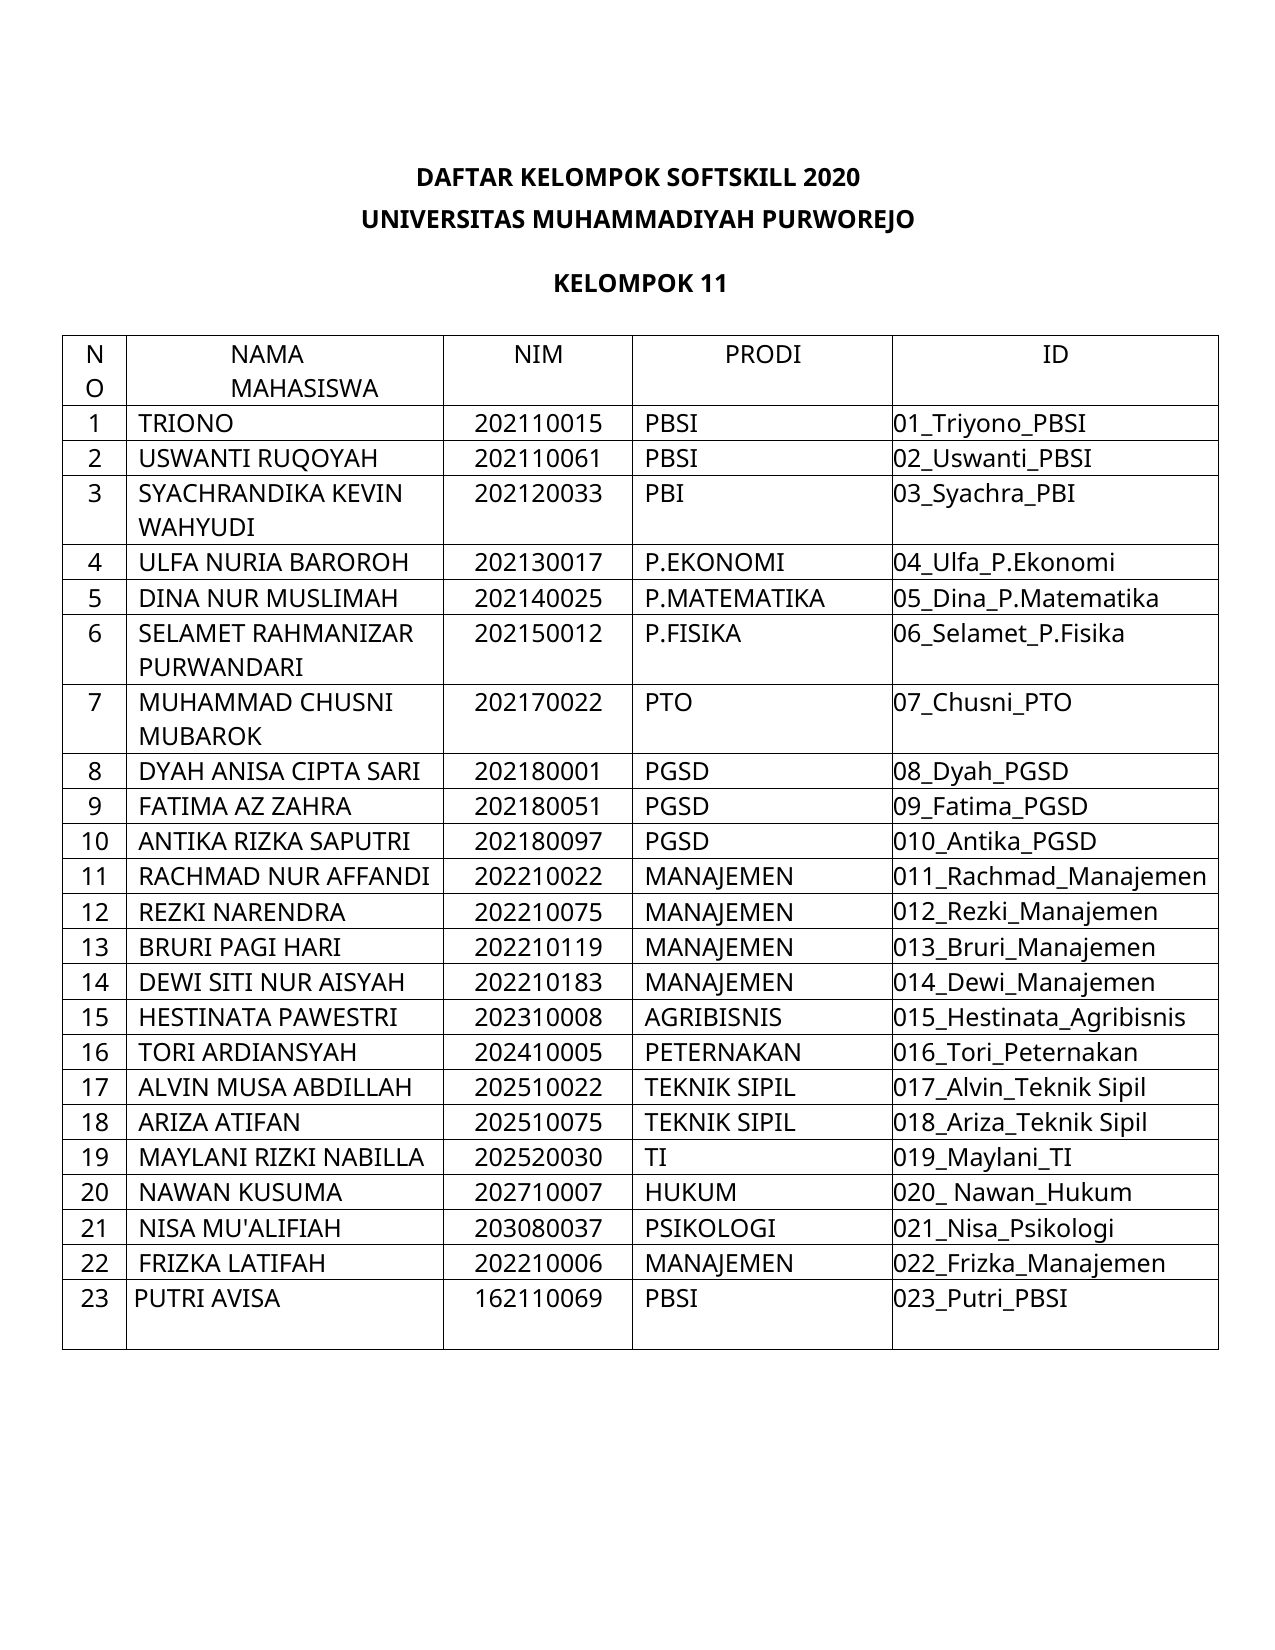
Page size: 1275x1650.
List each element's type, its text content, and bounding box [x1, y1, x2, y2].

table_cell 202110015 [444, 406, 632, 440]
table_cell 020_ Nawan_Hukum [893, 1175, 1218, 1209]
table_cell 202110061 [444, 441, 632, 475]
table_cell 01_Triyono_PBSI [893, 406, 1218, 440]
table_cell MANAJEMEN [633, 859, 892, 893]
table_cell REZKI NARENDRA [127, 894, 443, 928]
table_cell TRIONO [127, 406, 443, 440]
table_cell 4 [63, 545, 126, 579]
table_header PRODI [633, 336, 892, 404]
table_cell PSIKOLOGI [633, 1210, 892, 1244]
table_cell 202150012 [444, 615, 632, 683]
table_cell 08_Dyah_PGSD [893, 754, 1218, 788]
table_cell HESTINATA PAWESTRI [127, 1000, 443, 1033]
table_cell 012_Rezki_Manajemen [893, 894, 1218, 928]
table_cell 011_Rachmad_Manajemen [893, 859, 1218, 893]
table_cell NAWAN KUSUMA [127, 1175, 443, 1209]
table_cell 202120033 [444, 476, 632, 544]
table_header ID [893, 336, 1218, 404]
table_header NO [63, 336, 126, 404]
table_header NIM [444, 336, 632, 404]
table_cell SYACHRANDIKA KEVIN WAHYUDI [127, 476, 443, 544]
table_cell TI [633, 1140, 892, 1174]
table_cell 202180051 [444, 789, 632, 823]
table_cell 3 [63, 476, 126, 544]
table_cell 03_Syachra_PBI [893, 476, 1218, 544]
table_cell 02_Uswanti_PBSI [893, 441, 1218, 475]
table_cell P.EKONOMI [633, 545, 892, 579]
table_cell MANAJEMEN [633, 894, 892, 928]
table_cell DYAH ANISA CIPTA SARI [127, 754, 443, 788]
table_cell MUHAMMAD CHUSNI MUBAROK [127, 685, 443, 753]
table_cell 7 [63, 685, 126, 753]
table_cell ANTIKA RIZKA SAPUTRI [127, 824, 443, 858]
table_cell 021_Nisa_Psikologi [893, 1210, 1218, 1244]
table_cell 016_Tori_Peternakan [893, 1035, 1218, 1069]
table_cell BRURI PAGI HARI [127, 929, 443, 963]
table_cell 202170022 [444, 685, 632, 753]
table_cell AGRIBISNIS [633, 1000, 892, 1033]
table_cell 202180097 [444, 824, 632, 858]
table_cell 5 [63, 580, 126, 614]
table_cell 22 [63, 1245, 126, 1279]
table_cell PBSI [633, 406, 892, 440]
table_cell 20 [63, 1175, 126, 1209]
table_cell ARIZA ATIFAN [127, 1105, 443, 1139]
table_cell 202710007 [444, 1175, 632, 1209]
table_cell DEWI SITI NUR AISYAH [127, 964, 443, 998]
table_cell 023_Putri_PBSI [893, 1280, 1218, 1348]
table_cell 09_Fatima_PGSD [893, 789, 1218, 823]
table_cell 019_Maylani_TI [893, 1140, 1218, 1174]
table_cell P.MATEMATIKA [633, 580, 892, 614]
table_cell 13 [63, 929, 126, 963]
table_cell 05_Dina_P.Matematika [893, 580, 1218, 614]
table_cell TEKNIK SIPIL [633, 1105, 892, 1139]
table_cell 202210119 [444, 929, 632, 963]
table_cell NISA MU'ALIFIAH [127, 1210, 443, 1244]
table_cell SELAMET RAHMANIZAR PURWANDARI [127, 615, 443, 683]
table_cell FRIZKA LATIFAH [127, 1245, 443, 1279]
table_cell HUKUM [633, 1175, 892, 1209]
table_cell PGSD [633, 789, 892, 823]
table_cell 013_Bruri_Manajemen [893, 929, 1218, 963]
table_cell 9 [63, 789, 126, 823]
table_cell 15 [63, 1000, 126, 1033]
table_cell 10 [63, 824, 126, 858]
table_cell MANAJEMEN [633, 1245, 892, 1279]
table_cell MAYLANI RIZKI NABILLA [127, 1140, 443, 1174]
text KELOMPOK 11 [127, 266, 1154, 300]
table_cell 202210006 [444, 1245, 632, 1279]
table_cell 202510075 [444, 1105, 632, 1139]
table_cell 06_Selamet_P.Fisika [893, 615, 1218, 683]
table_cell MANAJEMEN [633, 964, 892, 998]
table_cell 21 [63, 1210, 126, 1244]
table_cell USWANTI RUQOYAH [127, 441, 443, 475]
table_cell 017_Alvin_Teknik Sipil [893, 1070, 1218, 1104]
table_cell PBSI [633, 1280, 892, 1348]
table_cell 17 [63, 1070, 126, 1104]
table_cell 1 [63, 406, 126, 440]
table_cell PBI [633, 476, 892, 544]
table_cell 12 [63, 894, 126, 928]
table_cell 018_Ariza_Teknik Sipil [893, 1105, 1218, 1139]
table_cell 07_Chusni_PTO [893, 685, 1218, 753]
table_cell 11 [63, 859, 126, 893]
table_cell 202510022 [444, 1070, 632, 1104]
table_cell RACHMAD NUR AFFANDI [127, 859, 443, 893]
table_cell 162110069 [444, 1280, 632, 1348]
table_cell PTO [633, 685, 892, 753]
table_cell 202210075 [444, 894, 632, 928]
table_cell MANAJEMEN [633, 929, 892, 963]
table_cell 202140025 [444, 580, 632, 614]
table_cell 202310008 [444, 1000, 632, 1033]
table_cell 202130017 [444, 545, 632, 579]
table_cell 19 [63, 1140, 126, 1174]
table_cell PGSD [633, 824, 892, 858]
table_cell PBSI [633, 441, 892, 475]
table_cell 2 [63, 441, 126, 475]
table_cell 202520030 [444, 1140, 632, 1174]
table_cell ALVIN MUSA ABDILLAH [127, 1070, 443, 1104]
table_cell 04_Ulfa_P.Ekonomi [893, 545, 1218, 579]
table_cell 14 [63, 964, 126, 998]
table_cell 23 [63, 1280, 126, 1348]
table_cell 8 [63, 754, 126, 788]
table_cell 6 [63, 615, 126, 683]
table_cell 203080037 [444, 1210, 632, 1244]
table_cell 202210183 [444, 964, 632, 998]
table_cell DINA NUR MUSLIMAH [127, 580, 443, 614]
table_cell 010_Antika_PGSD [893, 824, 1218, 858]
table_cell FATIMA AZ ZAHRA [127, 789, 443, 823]
table_cell PUTRI AVISA [127, 1280, 443, 1348]
table_cell TEKNIK SIPIL [633, 1070, 892, 1104]
table_cell PETERNAKAN [633, 1035, 892, 1069]
table_cell PGSD [633, 754, 892, 788]
table_cell 202210022 [444, 859, 632, 893]
table_cell TORI ARDIANSYAH [127, 1035, 443, 1069]
table_cell ULFA NURIA BAROROH [127, 545, 443, 579]
table_header NAMA MAHASISWA [127, 336, 443, 404]
table_cell 16 [63, 1035, 126, 1069]
table_cell 202410005 [444, 1035, 632, 1069]
table_cell 022_Frizka_Manajemen [893, 1245, 1218, 1279]
table_cell 202180001 [444, 754, 632, 788]
table_cell 015_Hestinata_Agribisnis [893, 1000, 1218, 1033]
table_cell P.FISIKA [633, 615, 892, 683]
table_cell 014_Dewi_Manajemen [893, 964, 1218, 998]
table_cell 18 [63, 1105, 126, 1139]
